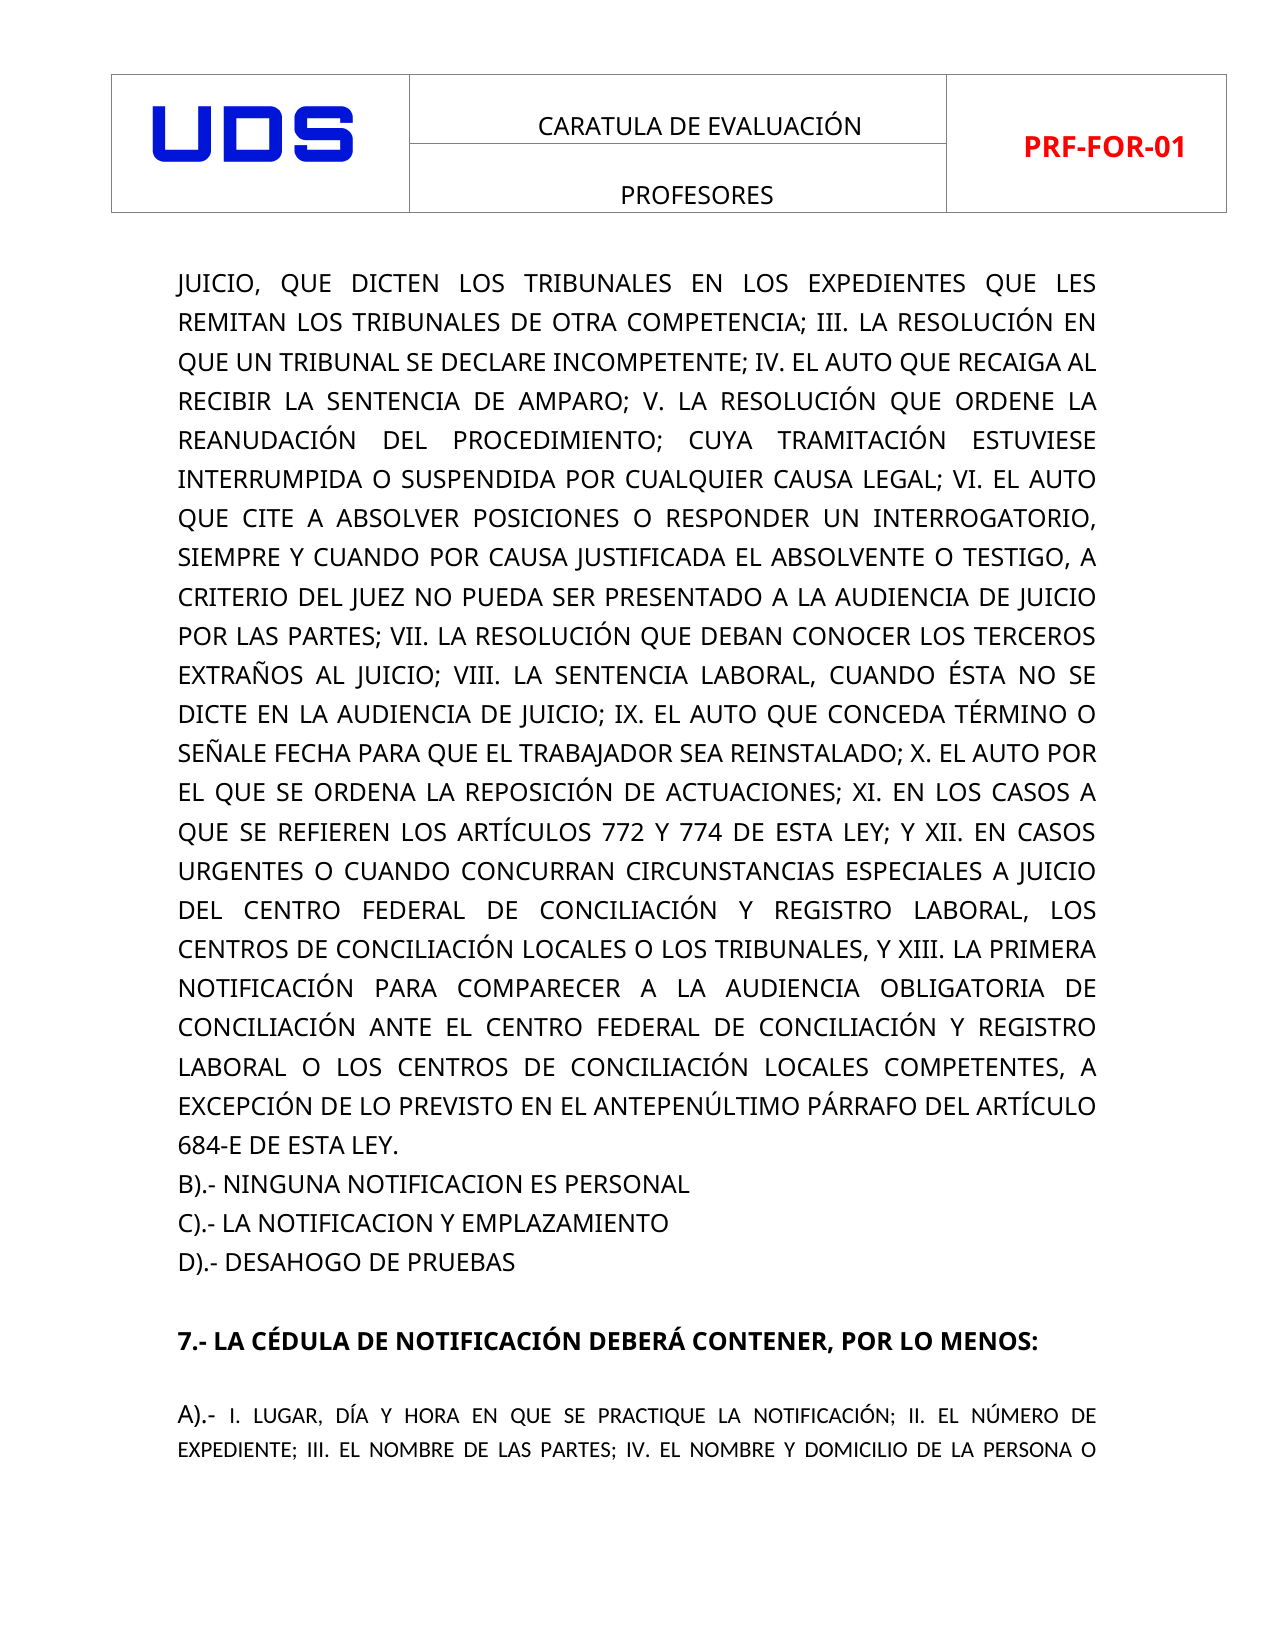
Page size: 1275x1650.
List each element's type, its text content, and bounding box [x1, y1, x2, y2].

list D).- DESAHOGO DE PRUEBAS [177, 1245, 1098, 1279]
picture [150, 103, 355, 164]
list C).- LA NOTIFICACION Y EMPLAZAMIENTO [177, 1206, 1098, 1240]
text 7.- LA CÉDULA DE NOTIFICACIÓN DEBERÁ CONTENER, POR LO MENOS: [177, 1323, 1098, 1357]
list B).- NINGUNA NOTIFICACION ES PERSONAL [177, 1167, 1098, 1201]
